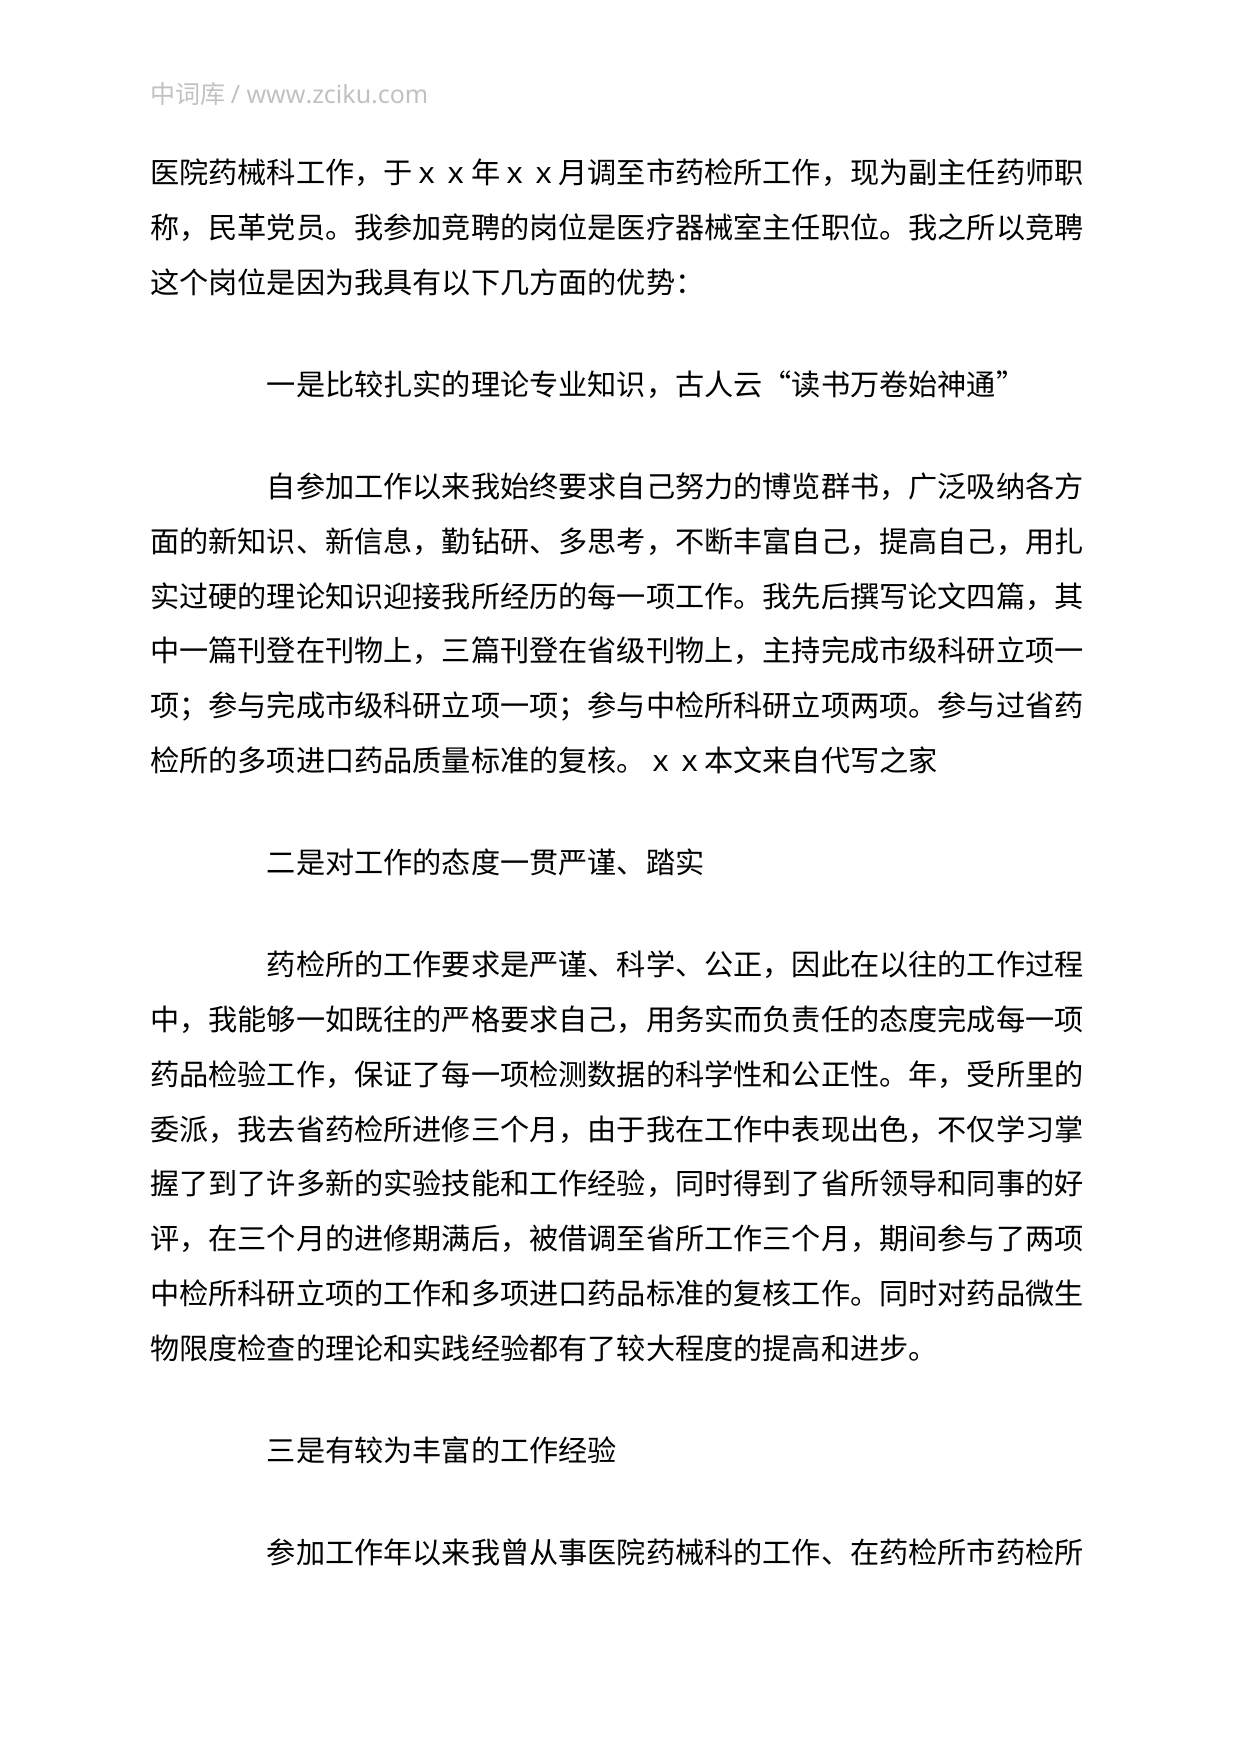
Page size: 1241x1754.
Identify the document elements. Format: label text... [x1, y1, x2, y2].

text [150, 1529, 1090, 1571]
text 一是比较扎实的理论专业知识，古人云“读书万卷始神通” [150, 362, 1090, 404]
text 药检所的工作要求是严谨、科学、公正，因此在以往的工作过程中，我能够一如既往的严格要求自己，用务实而负责任的态度完成每一项药品检验工作，保证了每一项检测数据的科学性和公正性。年，受所里的委派，我去省药检所进修三个月，由于我在工作中表现出色，不仅学习掌握了到了许多新的实验技能和工作经验，同时得到了省所领导和同事的好评，在三个月的进修期满后，被借调至省所工作三个月，期间参与了两项中检所科研立项的工作和多项进口药品标准的复核工作。同时对药品微生物限度检查的理论和实践经验都有了较大程度的提高和进步。 [150, 941, 1090, 1368]
text 三是有较为丰富的工作经验 [150, 1427, 1090, 1470]
text 自参加工作以来我始终要求自己努力的博览群书，广泛吸纳各方面的新知识、新信息，勤钻研、多思考，不断丰富自己，提高自己，用扎实过硬的理论知识迎接我所经历的每一项工作。我先后撰写论文四篇，其中一篇刊登在刊物上，三篇刊登在省级刊物上，主持完成市级科研立项一项；参与完成市级科研立项一项；参与中检所科研立项两项。参与过省药检所的多项进口药品质量标准的复核。ｘｘ本文来自代写之家 [150, 463, 1090, 780]
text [150, 150, 1090, 302]
text 二是对工作的态度一贯严谨、踏实 [150, 839, 1090, 882]
